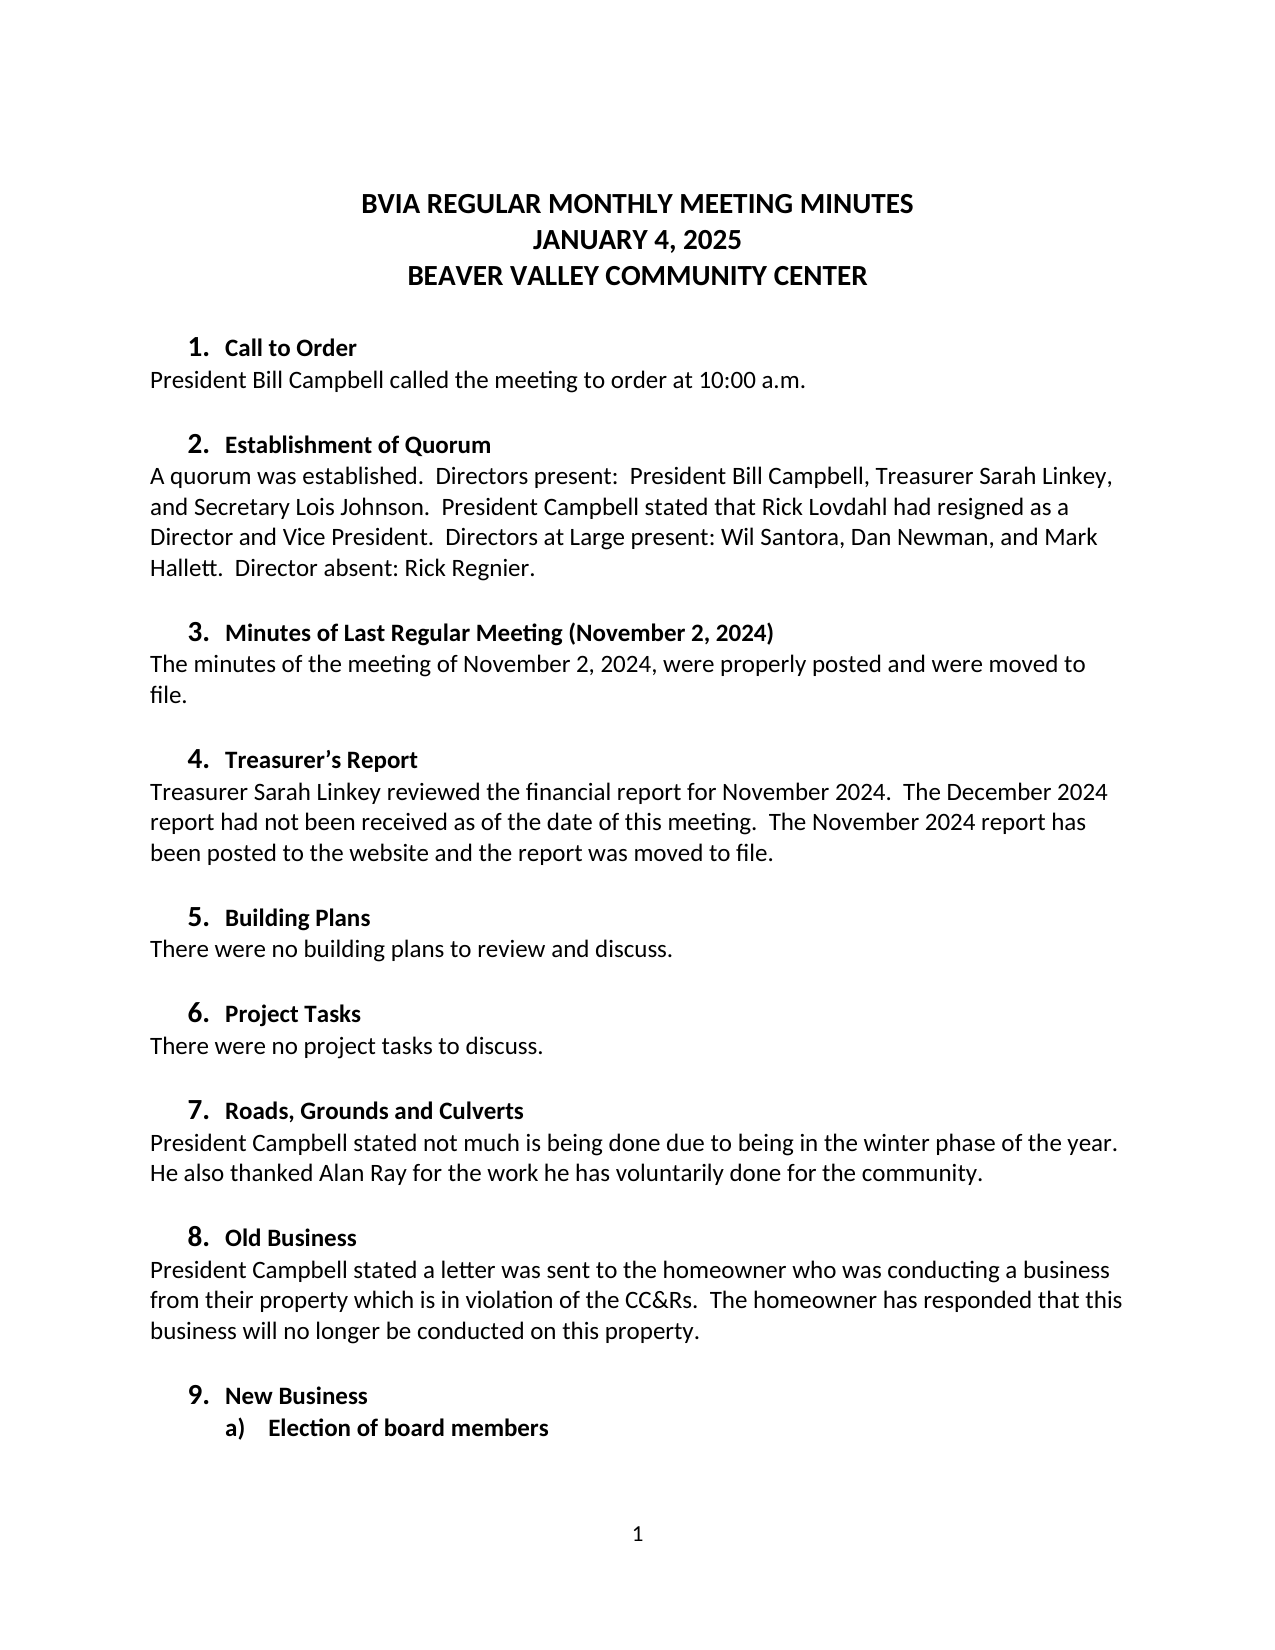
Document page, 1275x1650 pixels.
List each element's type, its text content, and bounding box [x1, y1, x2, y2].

text President Campbell stated not much is being done due to being in the winter phase of the year. He also thanked Alan Ray for the work he has voluntarily done for the community. [150, 1127, 1125, 1188]
list Project Tasks [187, 994, 1125, 1030]
text JANUARY 4, 2025 [150, 221, 1125, 257]
text The minutes of the meeting of November 2, 2024, were properly posted and were moved to file. [150, 649, 1125, 710]
text BEAVER VALLEY COMMUNITY CENTER [150, 257, 1125, 292]
list New Business [187, 1376, 1125, 1412]
list Minutes of Last Regular Meeting (November 2, 2024) [187, 613, 1125, 649]
text President Campbell stated a letter was sent to the homeowner who was conducting a business from their property which is in violation of the CC&Rs. The homeowner has responded that this business will no longer be conducted on this property. [150, 1254, 1125, 1346]
text There were no project tasks to discuss. [150, 1030, 1125, 1061]
list Building Plans [187, 898, 1125, 933]
list Call to Order [187, 328, 1125, 364]
list Roads, Grounds and Culverts [187, 1091, 1125, 1127]
text There were no building plans to review and discuss. [150, 933, 1125, 964]
list Establishment of Quorum [187, 425, 1125, 460]
text President Bill Campbell called the meeting to order at 10:00 a.m. [150, 364, 1125, 394]
text Treasurer Sarah Linkey reviewed the financial report for November 2024. The December 2024 report had not been received as of the date of this meeting. The November 2024 report has been posted to the website and the report was moved to file. [150, 776, 1125, 867]
text BVIA REGULAR MONTHLY MEETING MINUTES [150, 186, 1125, 221]
list Election of board members [225, 1412, 1125, 1442]
list Treasurer’s Report [187, 740, 1125, 776]
list Old Business [187, 1218, 1125, 1254]
text A quorum was established. Directors present: President Bill Campbell, Treasurer Sarah Linkey, and Secretary Lois Johnson. President Campbell stated that Rick Lovdahl had resigned as a Director and Vice President. Directors at Large present: Wil Santora, Dan Newman, and Mark Hallett. Director absent: Rick Regnier. [150, 460, 1125, 582]
